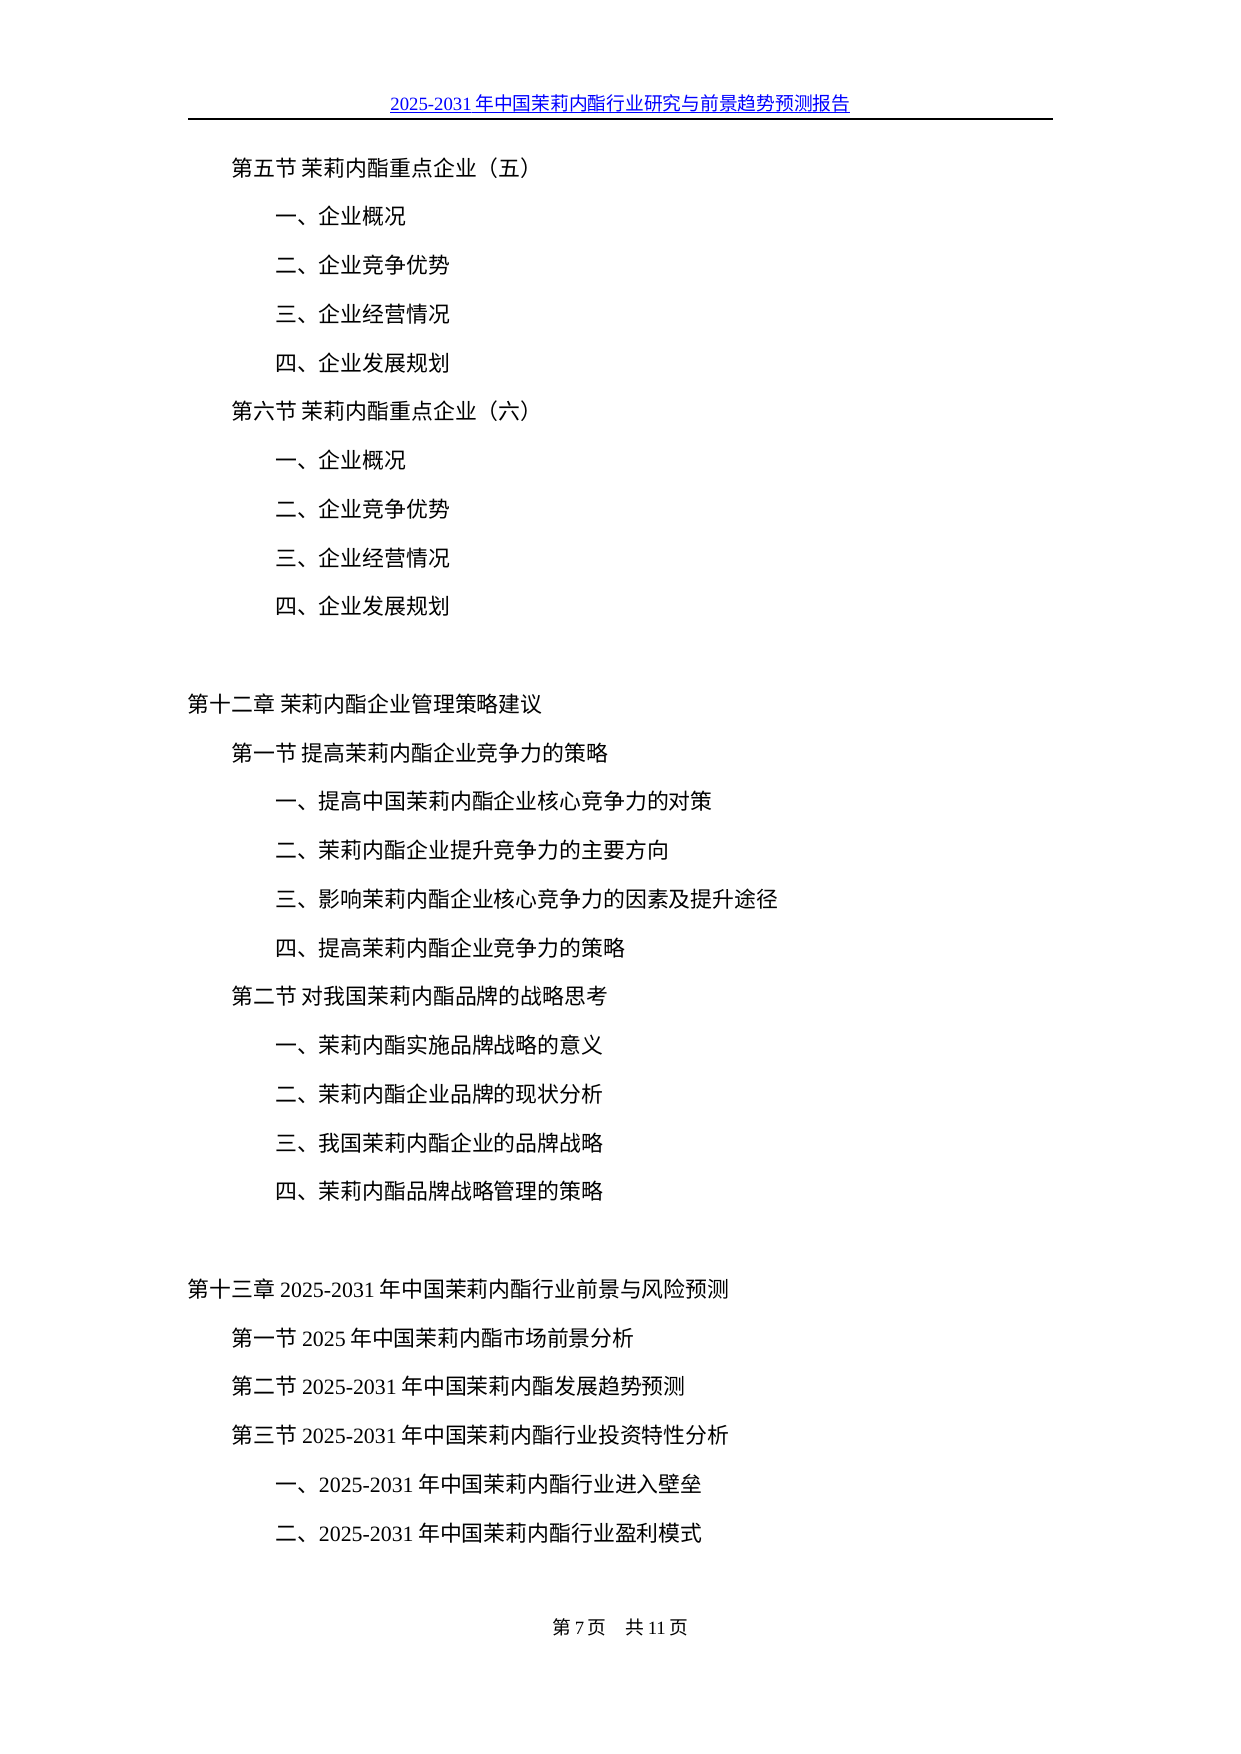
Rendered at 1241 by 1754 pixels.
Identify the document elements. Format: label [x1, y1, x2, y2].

text [187, 150, 1053, 1548]
